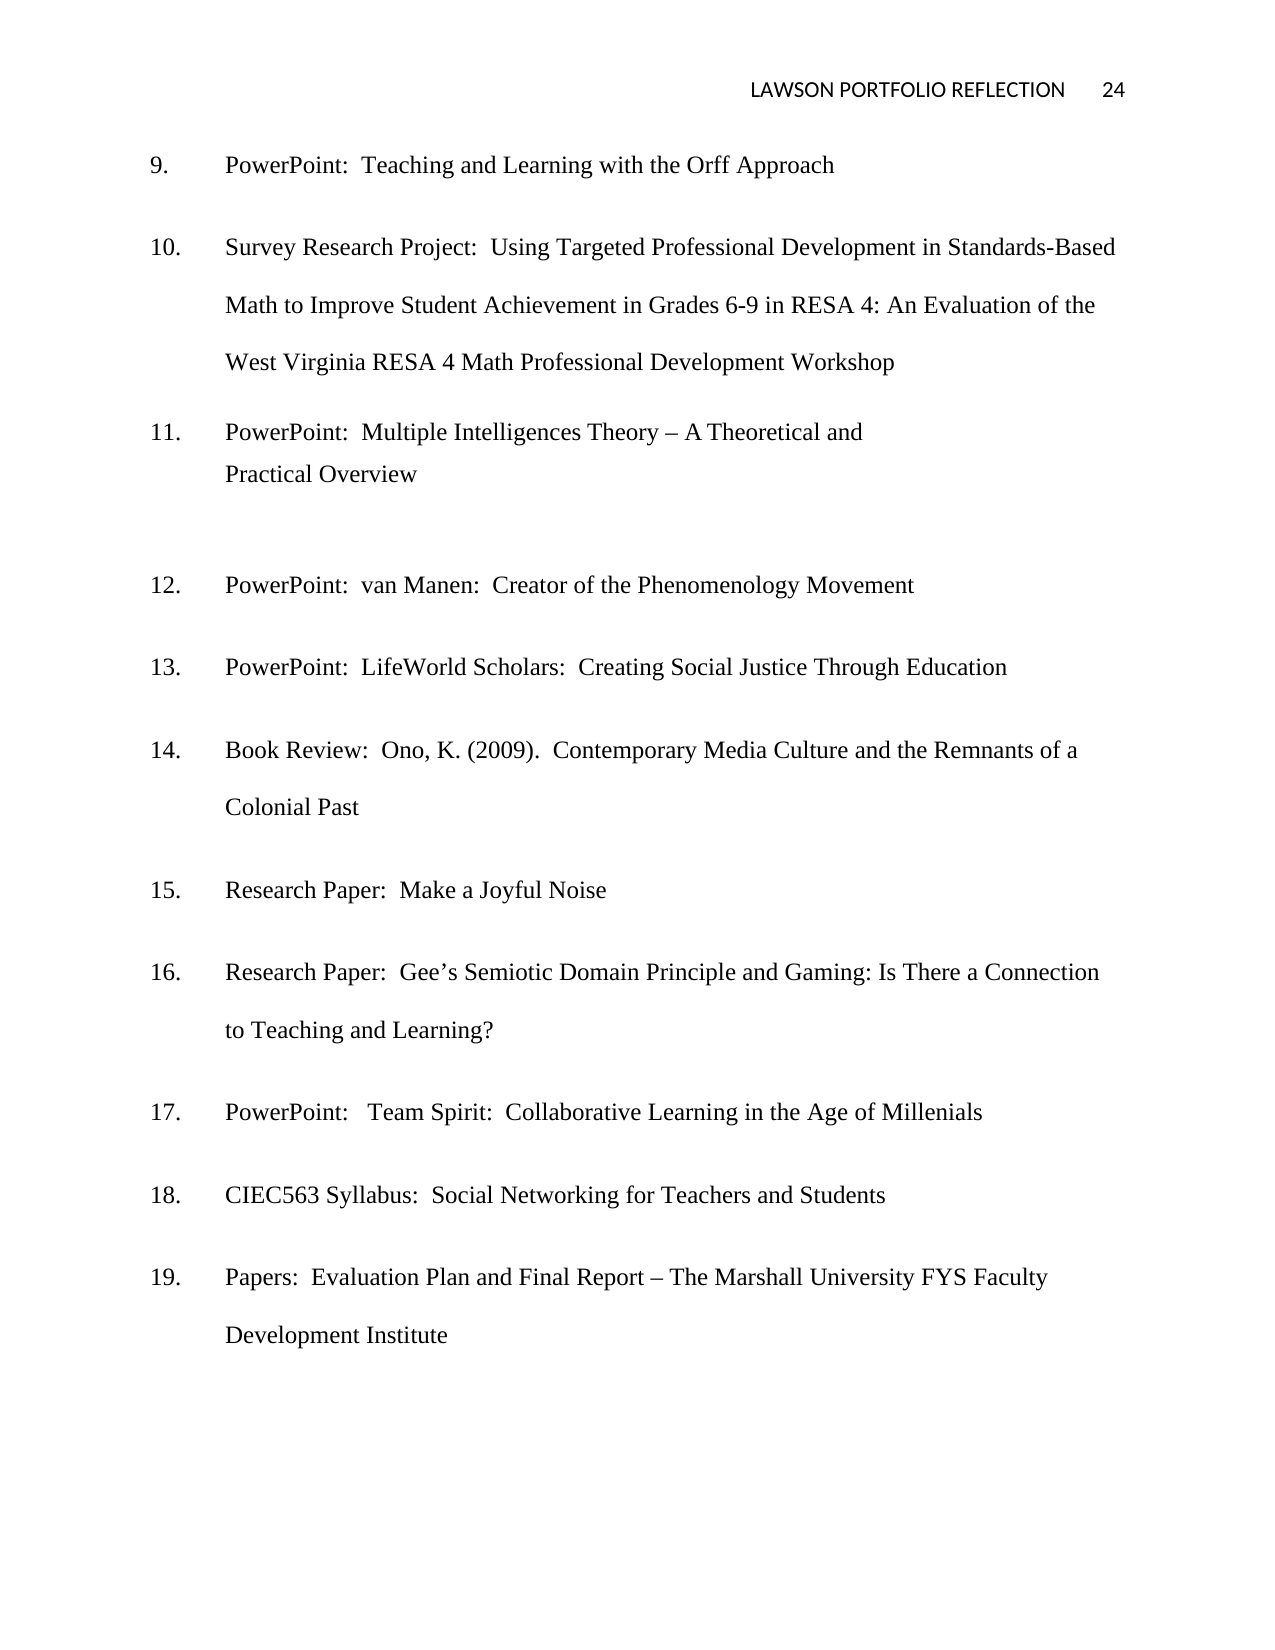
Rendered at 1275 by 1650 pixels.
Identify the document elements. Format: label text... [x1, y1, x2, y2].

text 15. Research Paper: Make a Joyful Noise [150, 875, 1125, 904]
text 10. Survey Research Project: Using Targeted Professional Development in Standards-Based Math to Improve Student Achievement in Grades 6-9 in RESA 4: An Evaluation of the West Virginia RESA 4 Math Professional Development Workshop [150, 232, 1125, 376]
text 19. Papers: Evaluation Plan and Final Report – The Marshall University FYS Faculty Development Institute [150, 1262, 1125, 1349]
text 12. PowerPoint: van Manen: Creator of the Phenomenology Movement [150, 570, 1125, 599]
text 14. Book Review: Ono, K. (2009). Contemporary Media Culture and the Remnants of a Colonial Past [150, 735, 1125, 821]
text 13. PowerPoint: LifeWorld Scholars: Creating Social Justice Through Education [150, 652, 1125, 681]
text 18. CIEC563 Syllabus: Social Networking for Teachers and Students [150, 1180, 1125, 1209]
text Practical Overview [150, 459, 1125, 487]
text 11. PowerPoint: Multiple Intelligences Theory – A Theoretical and [150, 417, 1125, 446]
text 16. Research Paper: Gee’s Semiotic Domain Principle and Gaming: Is There a Connection to Teaching and Learning? [150, 957, 1125, 1044]
text 9. PowerPoint: Teaching and Learning with the Orff Approach [150, 150, 1125, 179]
text 17. PowerPoint: Team Spirit: Collaborative Learning in the Age of Millenials [150, 1097, 1125, 1126]
